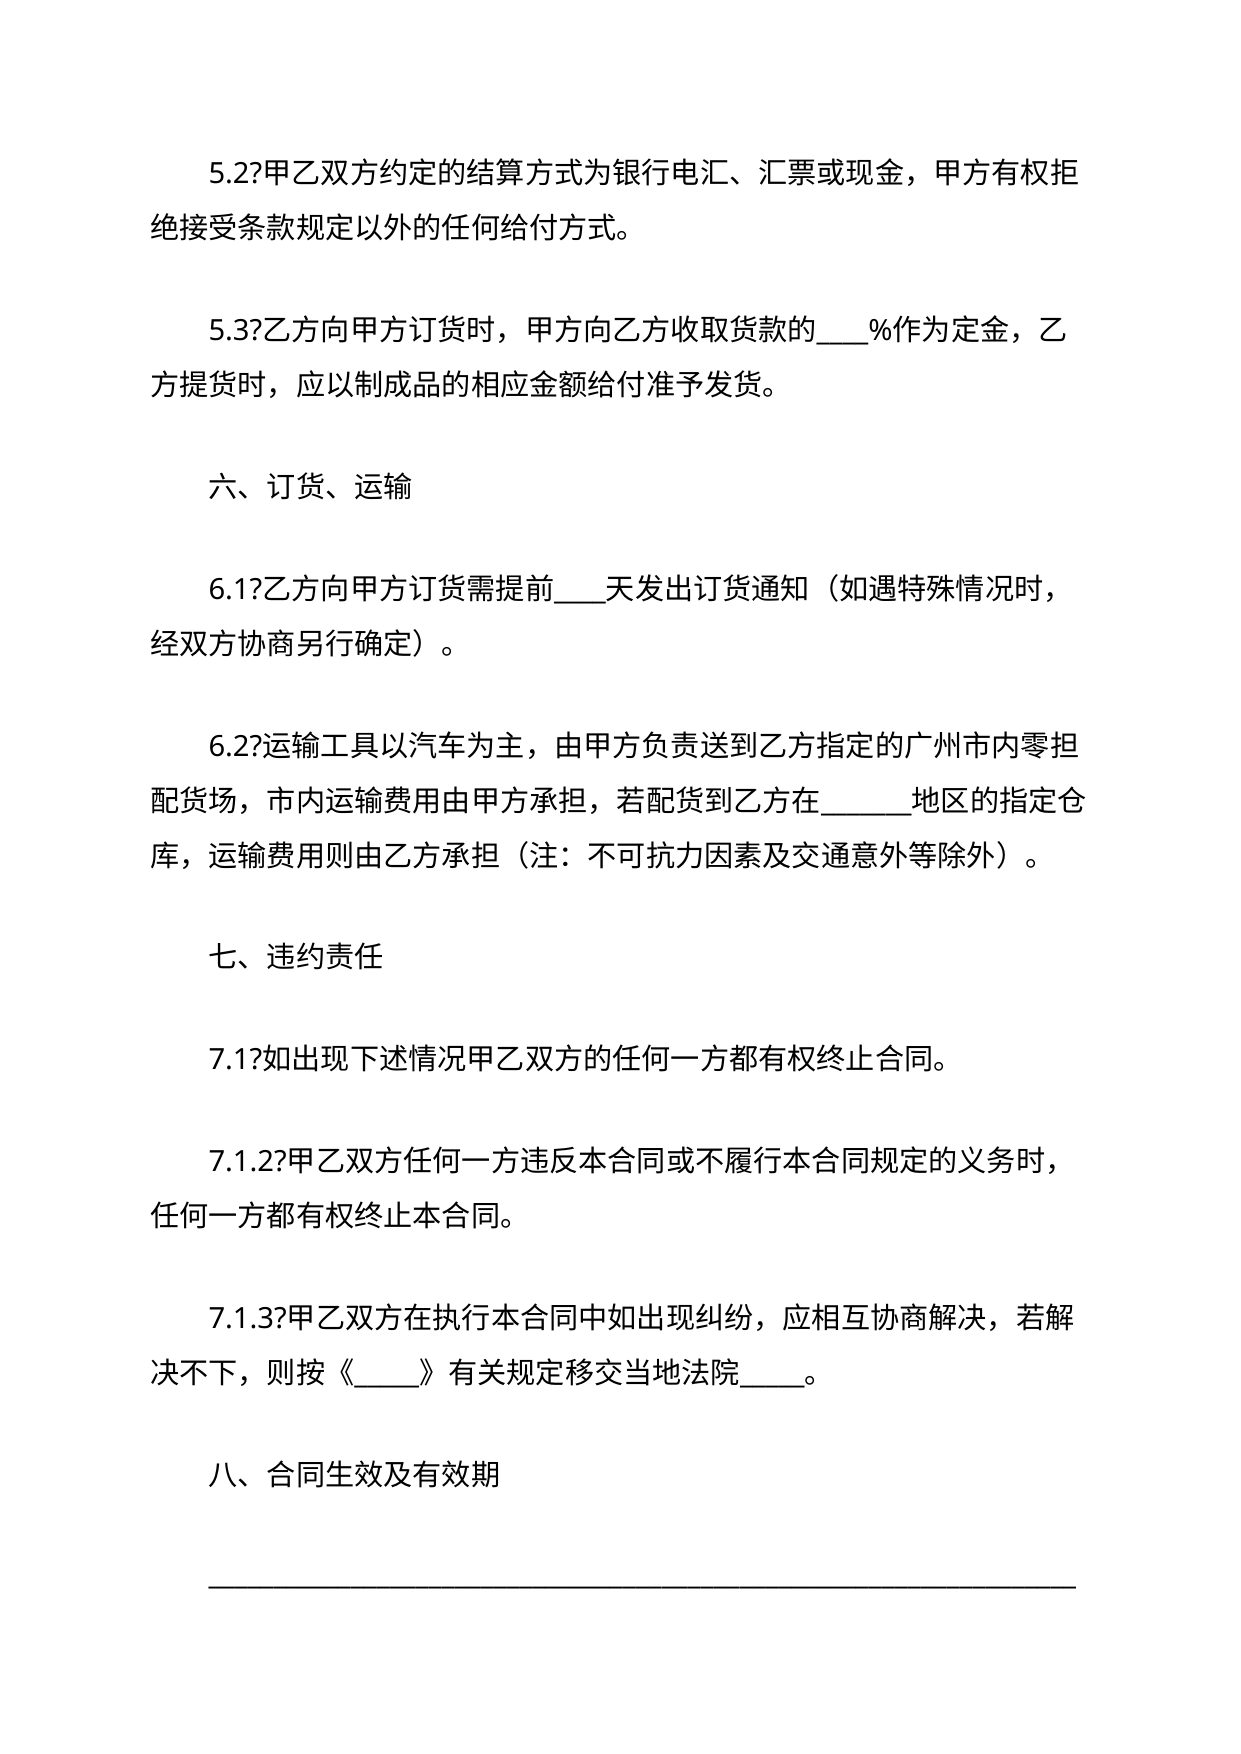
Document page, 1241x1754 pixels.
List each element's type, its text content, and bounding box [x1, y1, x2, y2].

text 六、订货、运输 [150, 463, 1090, 506]
text 6.1?乙方向甲方订货需提前____天发出订货通知（如遇特殊情况时，经双方协商另行确定）。 [150, 565, 1090, 663]
text 七、违约责任 [150, 934, 1090, 976]
text 5.3?乙方向甲方订货时，甲方向乙方收取货款的____%作为定金，乙方提货时，应以制成品的相应金额给付准予发货。 [150, 307, 1090, 404]
text 7.1.2?甲乙双方任何一方违反本合同或不履行本合同规定的义务时，任何一方都有权终止本合同。 [150, 1138, 1090, 1235]
text 5.2?甲乙双方约定的结算方式为银行电汇、汇票或现金，甲方有权拒绝接受条款规定以外的任何给付方式。 [150, 150, 1090, 247]
text 7.1?如出现下述情况甲乙双方的任何一方都有权终止合同。 [150, 1036, 1090, 1078]
text 7.1.3?甲乙双方在执行本合同中如出现纠纷，应相互协商解决，若解决不下，则按《_____》有关规定移交当地法院_____。 [150, 1294, 1090, 1392]
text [150, 1553, 1090, 1593]
text 八、合同生效及有效期 [150, 1451, 1090, 1494]
text 6.2?运输工具以汽车为主，由甲方负责送到乙方指定的广州市内零担配货场，市内运输费用由甲方承担，若配货到乙方在_______地区的指定仓库，运输费用则由乙方承担（注：不可抗力因素及交通意外等除外）。 [150, 722, 1090, 874]
